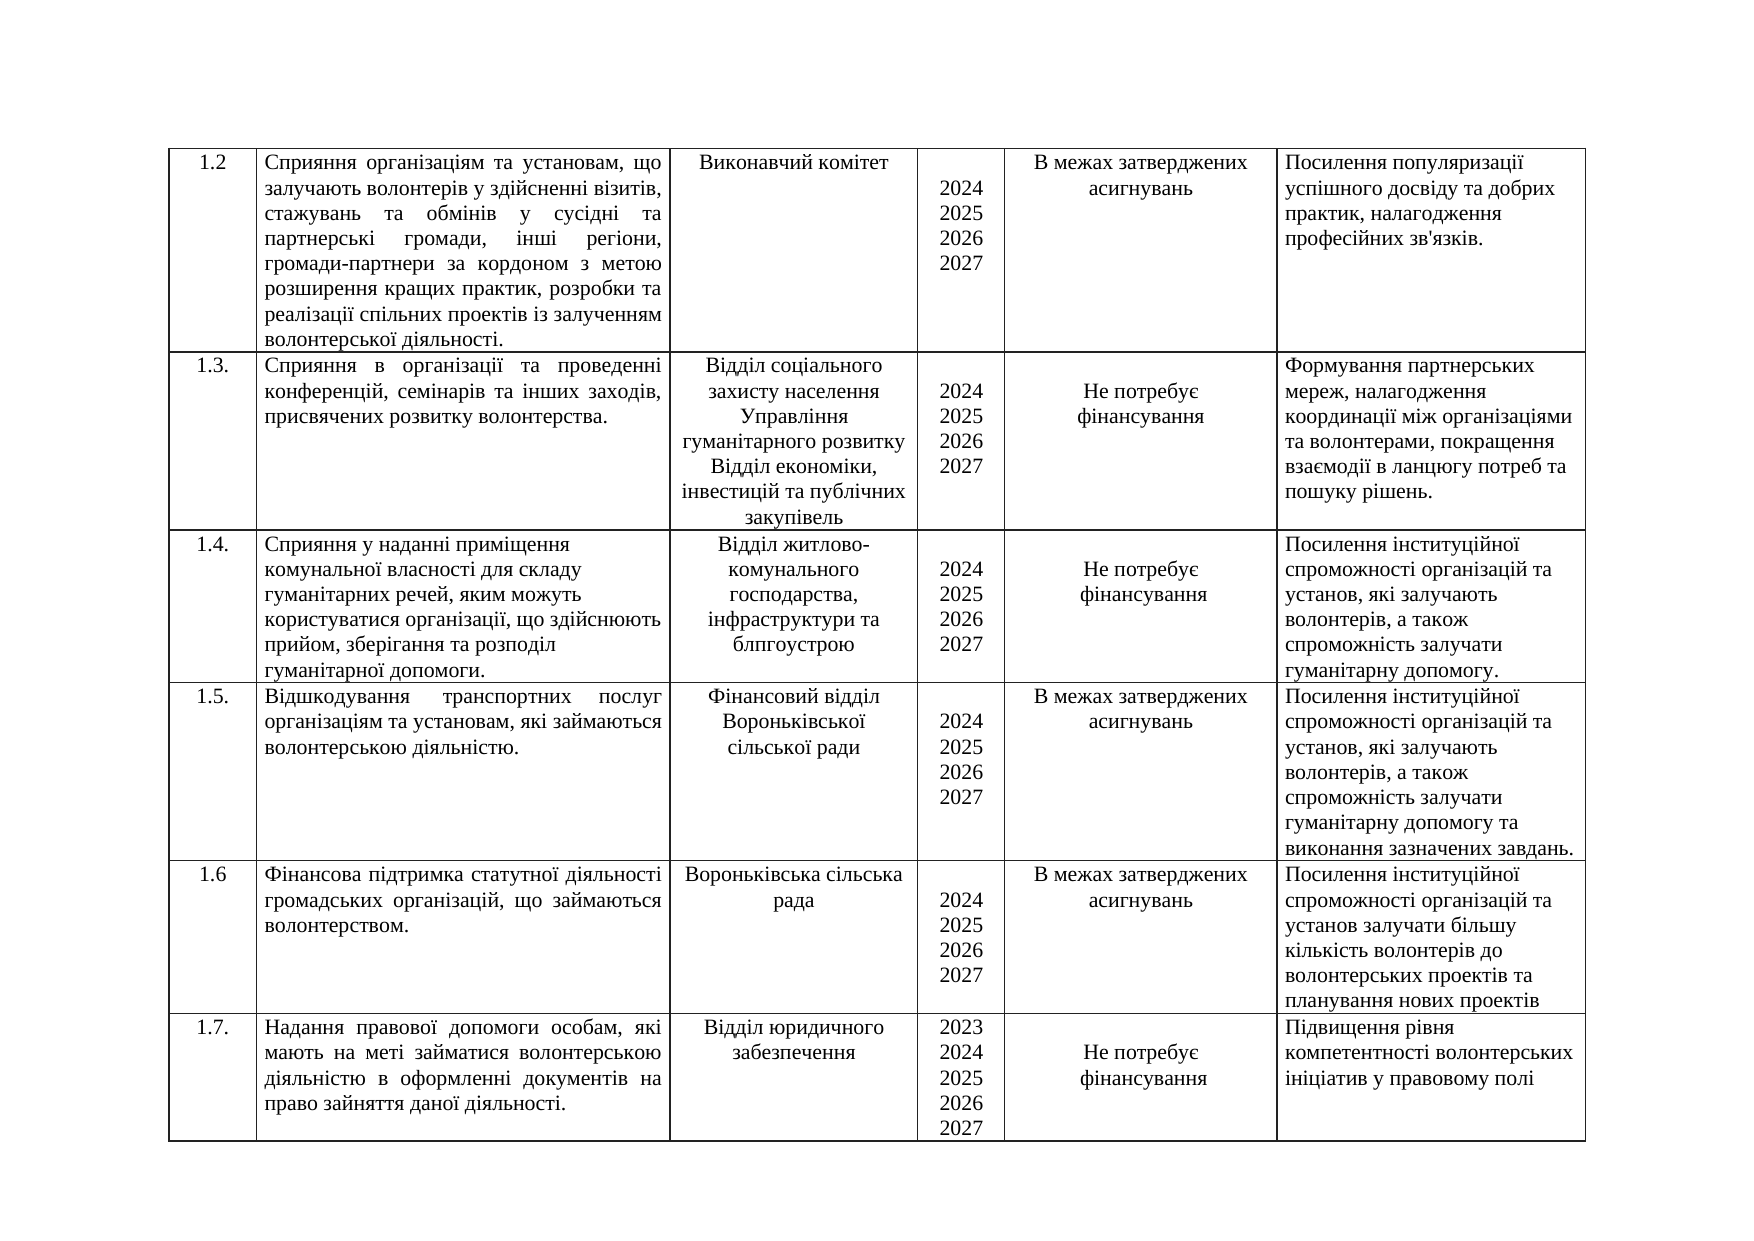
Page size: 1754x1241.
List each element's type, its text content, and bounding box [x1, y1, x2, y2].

table_cell 2024 2025 2026 2027 [918, 353, 1004, 529]
table_cell Формування партнерських мереж, налагодження координації між організаціями та волонтерами, покращення взаємодії в ланцюгу потреб та пошуку рішень. [1278, 353, 1585, 529]
table_cell Не потребує фінансування [1005, 353, 1276, 529]
table_cell Відділ юридичного забезпечення [671, 1014, 917, 1140]
table_cell Відшкодування транспортних послуг організаціям та установам, які займаються волонтерською діяльністю. [257, 683, 669, 860]
table_cell Сприяння у наданні приміщення комунальної власності для складу гуманітарних речей, яким можуть користуватися організації, що здійснюють прийом, зберігання та розподіл гуманітарної допомоги. [257, 531, 669, 682]
table_cell Посилення інституційної спроможності організацій та установ, які залучають волонтерів, а також спроможність залучати гуманітарну допомогу. [1278, 531, 1585, 682]
table_cell 1.6 [170, 861, 256, 1013]
table_cell Посилення інституційної спроможності організацій та установ залучати більшу кількість волонтерів до волонтерських проектів та планування нових проектів [1278, 861, 1585, 1013]
table_cell Не потребує фінансування [1005, 531, 1276, 682]
table_cell Посилення інституційної спроможності організацій та установ, які залучають волонтерів, а також спроможність залучати гуманітарну допомогу та виконання зазначених завдань. [1278, 683, 1585, 860]
table_cell Сприяння організаціям та установам, що залучають волонтерів у здійсненні візитів, стажувань та обмінів у сусідні та партнерські громади, інші регіони, громади-партнери за кордоном з метою розширення кращих практик, розробки та реалізації спільних проектів із залученням волонтерської діяльності. [257, 149, 669, 351]
table_cell 2024 2025 2026 2027 [918, 861, 1004, 1013]
table_cell Відділ житлово-комунального господарства, інфраструктури та блпгоустрою [671, 531, 917, 682]
table_cell Надання правової допомоги особам, які мають на меті займатися волонтерською діяльністю в оформленні документів на право зайняття даної діяльності. [257, 1014, 669, 1140]
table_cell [1005, 1014, 1276, 1140]
table_cell 1.4. [170, 531, 256, 682]
table_cell В межах затверджених асигнувань [1005, 149, 1276, 351]
table_cell Сприяння в організації та проведенні конференцій, семінарів та інших заходів, присвячених розвитку волонтерства. [257, 353, 669, 529]
table_cell Фінансова підтримка статутної діяльності громадських організацій, що займаються волонтерством. [257, 861, 669, 1013]
table_cell Вороньківська сільська рада [671, 861, 917, 1013]
table_cell 1.7. [170, 1014, 256, 1140]
table_cell 2023 2024 2025 2026 2027 [918, 1014, 1004, 1140]
table_cell Виконавчий комітет [671, 149, 917, 351]
table_cell Відділ соціального захисту населення Управління гуманітарного розвитку Відділ економіки, інвестицій та публічних закупівель [671, 353, 917, 529]
table_cell Фінансовий відділ Вороньківської сільської ради [671, 683, 917, 860]
table_cell 1.5. [170, 683, 256, 860]
table_cell 2024 2025 2026 2027 [918, 531, 1004, 682]
table_cell 2024 2025 2026 2027 [918, 149, 1004, 351]
table_cell Підвищення рівня компетентності волонтерських ініціатив у правовому полі [1278, 1014, 1585, 1140]
table_cell 1.3. [170, 353, 256, 529]
table_cell 2024 2025 2026 2027 [918, 683, 1004, 860]
table_cell Посилення популяризації успішного досвіду та добрих практик, налагодження професійних зв'язків. [1278, 149, 1585, 351]
table_cell В межах затверджених асигнувань [1005, 861, 1276, 1013]
table_cell 1.2 [170, 149, 256, 351]
table_cell В межах затверджених асигнувань [1005, 683, 1276, 860]
